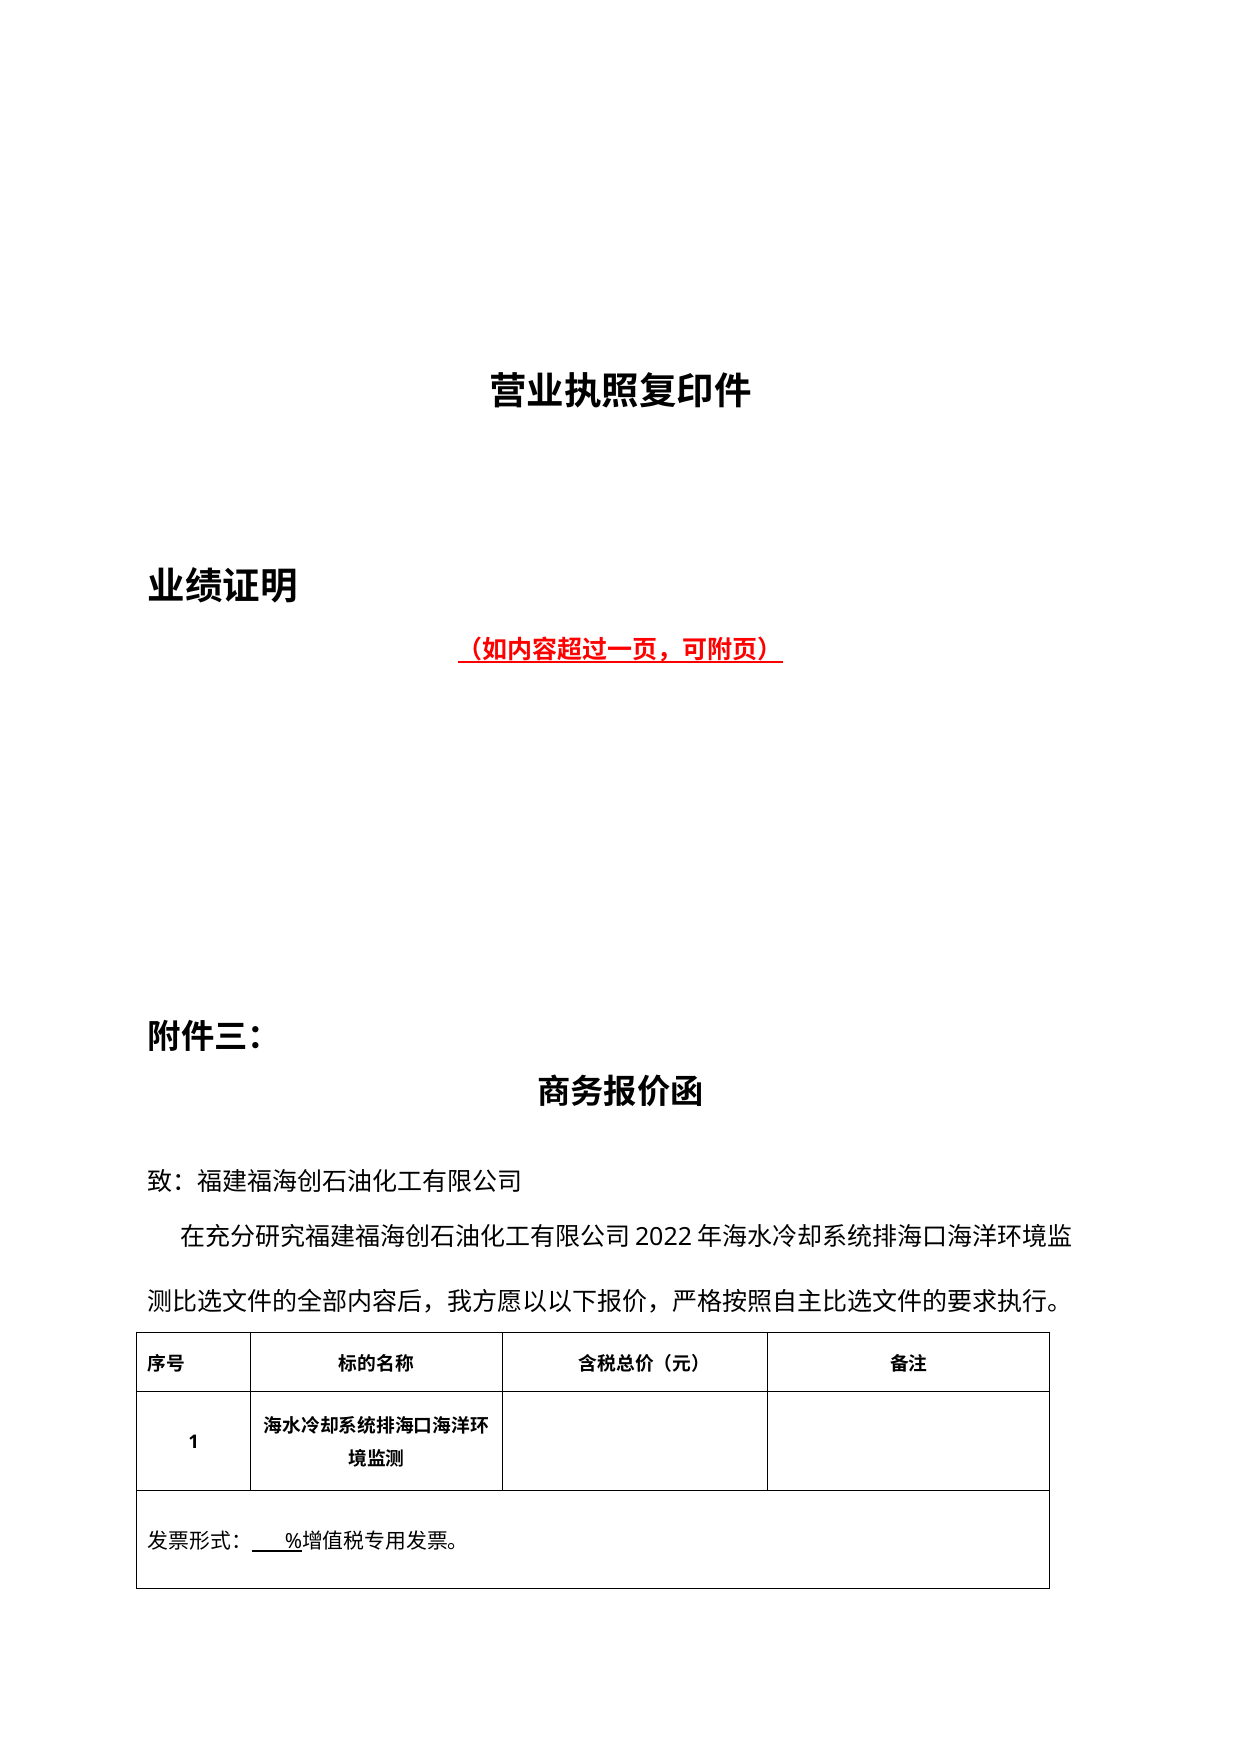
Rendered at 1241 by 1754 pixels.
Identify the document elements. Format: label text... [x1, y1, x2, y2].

table_cell 1 [137, 1392, 250, 1490]
text 商务报价函 [148, 1056, 1092, 1121]
text （如内容超过一页，可附页） [148, 616, 1092, 681]
table_header 标的名称 [251, 1333, 502, 1391]
text 营业执照复印件 [148, 356, 1092, 421]
text 在充分研究福建福海创石油化工有限公司2022年海水冷却系统排海口海洋环境监测比选文件的全部内容后，我方愿以以下报价，严格按照自主比选文件的要求执行。 [148, 1202, 1092, 1332]
text 附件三： [148, 1015, 1092, 1056]
table_cell [768, 1392, 1049, 1490]
table_cell 发票形式： %增值税专用发票。 [137, 1491, 1049, 1588]
table_header 含税总价（元） [503, 1333, 767, 1391]
table_cell [503, 1392, 767, 1490]
text 业绩证明 [148, 551, 1092, 616]
table_header 序号 [137, 1333, 250, 1391]
text 致：福建福海创石油化工有限公司 [148, 1145, 1092, 1202]
table_cell 海水冷却系统排海口海洋环境监测 [251, 1392, 502, 1490]
table_header 备注 [768, 1333, 1049, 1391]
